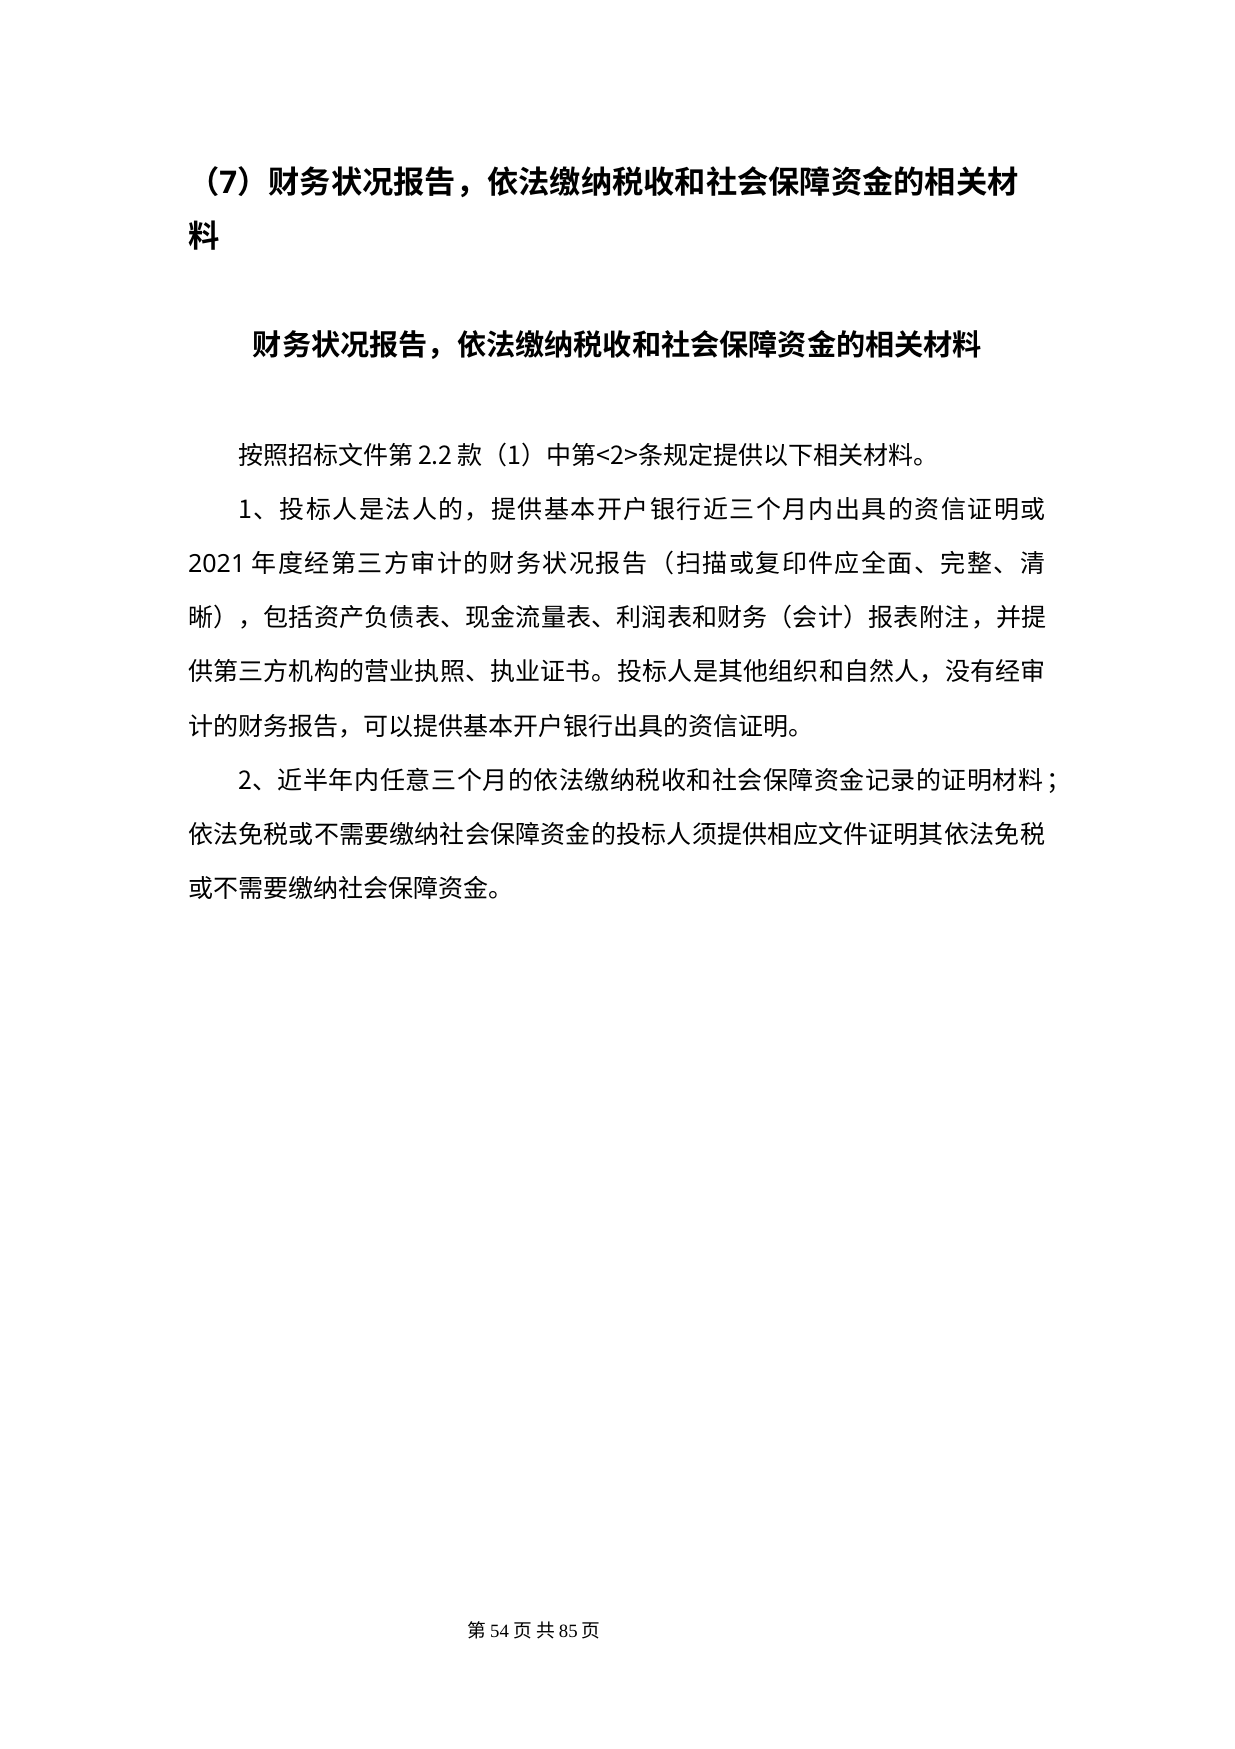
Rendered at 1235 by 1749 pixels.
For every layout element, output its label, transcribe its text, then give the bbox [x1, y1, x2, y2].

title （7）财务状况报告，依法缴纳税收和社会保障资金的相关材料 [188, 150, 1046, 258]
text 按照招标文件第2.2款（1）中第<2>条规定提供以下相关材料。 [188, 421, 1046, 475]
text 1、投标人是法人的，提供基本开户银行近三个月内出具的资信证明或2021年度经第三方审计的财务状况报告（扫描或复印件应全面、完整、清晰），包括资产负债表、现金流量表、利润表和财务（会计）报表附注，并提供第三方机构的营业执照、执业证书。投标人是其他组织和自然人，没有经审计的财务报告，可以提供基本开户银行出具的资信证明。 [188, 475, 1046, 746]
text 财务状况报告，依法缴纳税收和社会保障资金的相关材料 [188, 312, 1046, 367]
text 2、近半年内任意三个月的依法缴纳税收和社会保障资金记录的证明材料；依法免税或不需要缴纳社会保障资金的投标人须提供相应文件证明其依法免税或不需要缴纳社会保障资金。 [188, 746, 1046, 908]
